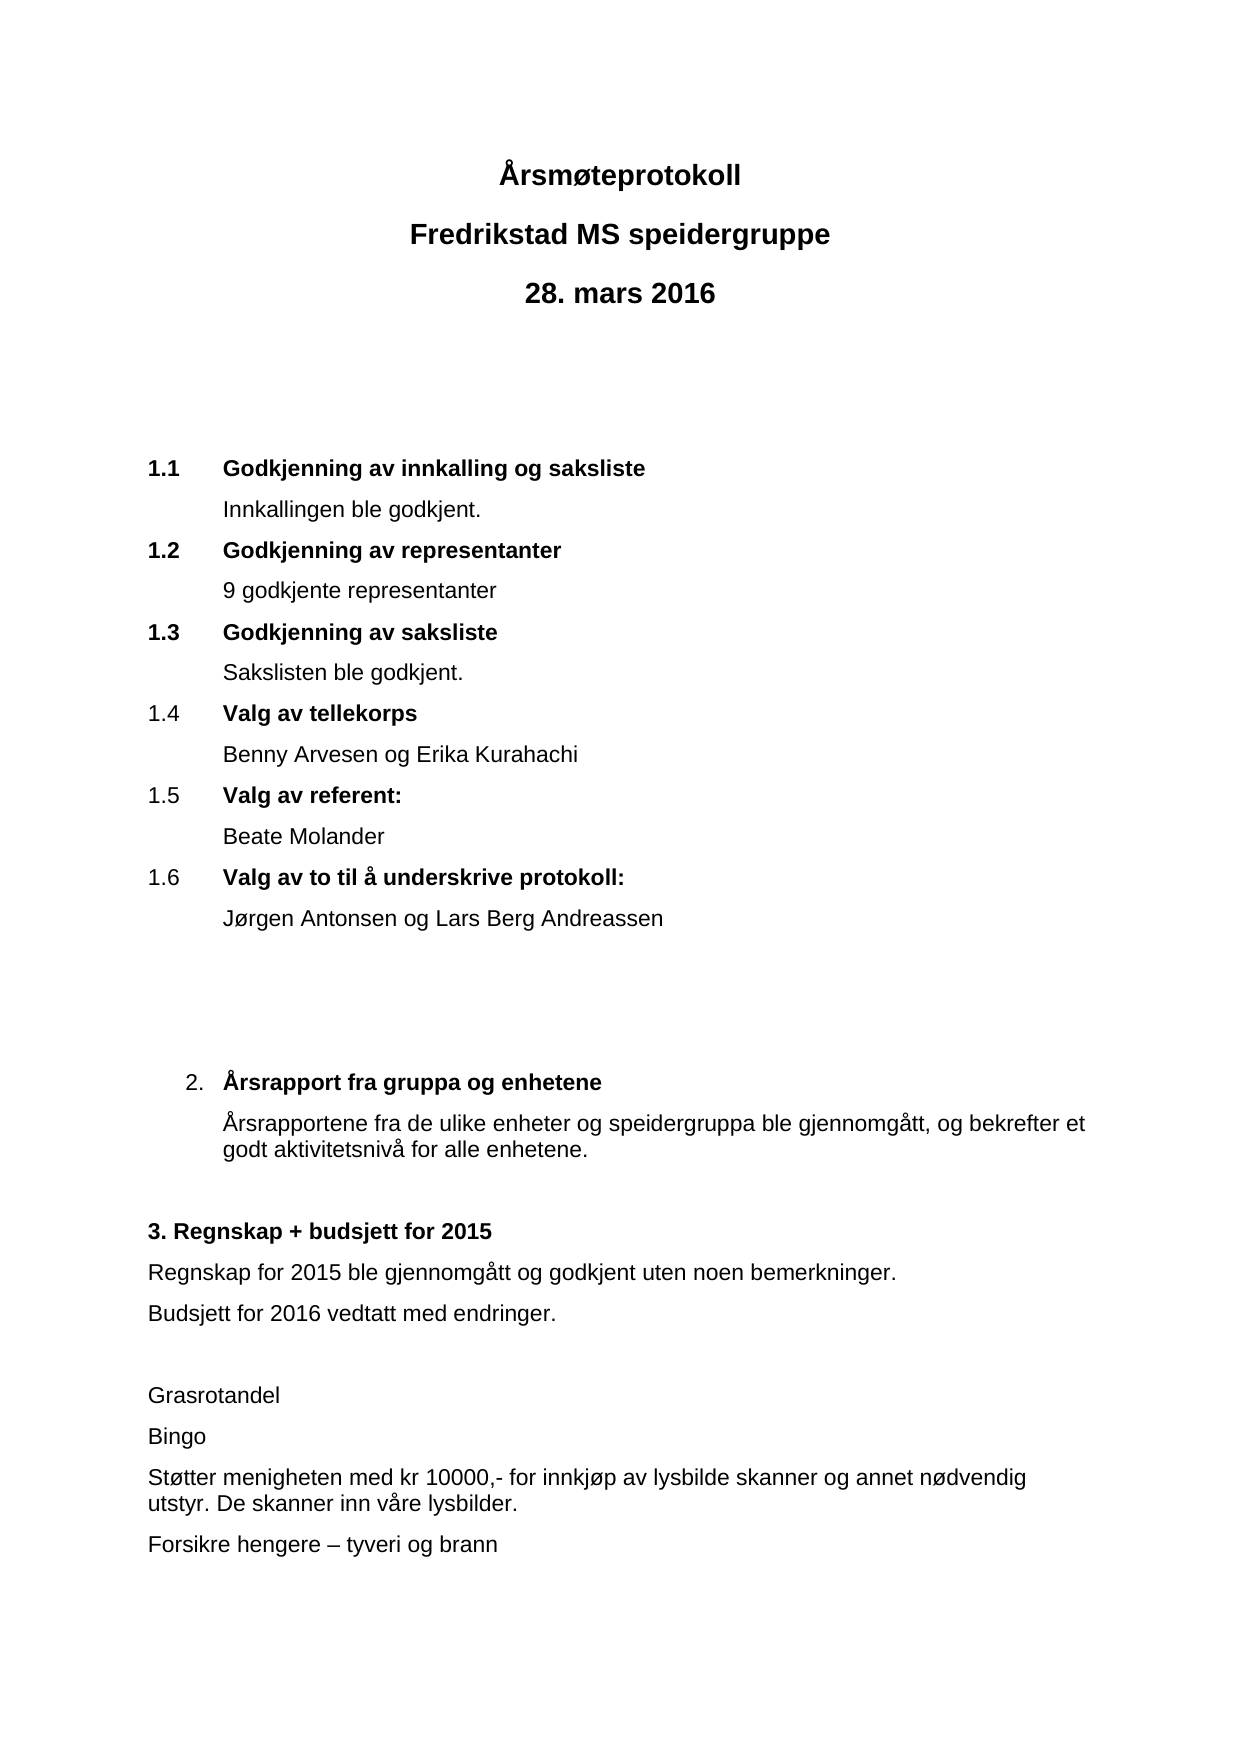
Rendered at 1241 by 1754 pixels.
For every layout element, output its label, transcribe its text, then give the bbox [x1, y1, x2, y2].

text Bingo [148, 1423, 1093, 1449]
text Regnskap for 2015 ble gjennomgått og godkjent uten noen bemerkninger. [148, 1259, 1093, 1285]
text Budsjett for 2016 vedtatt med endringer. [148, 1300, 1093, 1326]
text Benny Arvesen og Erika Kurahachi [223, 741, 1093, 768]
text Jørgen Antonsen og Lars Berg Andreassen [223, 905, 1093, 931]
text 9 godkjente representanter [223, 577, 1093, 604]
text 3. Regnskap + budsjett for 2015 [148, 1218, 1093, 1244]
list Valg av tellekorps [148, 700, 1093, 727]
text Årsrapportene fra de ulike enheter og speidergruppa ble gjennomgått, og bekrefter et godt aktivitetsnivå for alle enhetene. [223, 1110, 1093, 1162]
list Godkjenning av representanter [148, 537, 1093, 563]
text 28. mars 2016 [148, 277, 1093, 310]
text Innkallingen ble godkjent. [223, 496, 1093, 522]
text Forsikre hengere – tyveri og brann [148, 1531, 1093, 1557]
text Grasrotandel [148, 1382, 1093, 1408]
list Godkjenning av saksliste [148, 618, 1093, 645]
text Sakslisten ble godkjent. [223, 659, 1093, 686]
list Årsrapport fra gruppa og enhetene [185, 1069, 1093, 1095]
text Beate Molander [223, 823, 1093, 849]
list Valg av to til å underskrive protokoll: [148, 864, 1093, 890]
text Støtter menigheten med kr 10000,- for innkjøp av lysbilde skanner og annet nødvendig utstyr. De skanner inn våre lysbilder. [148, 1463, 1093, 1516]
list Valg av referent: [148, 782, 1093, 808]
text Fredrikstad MS speidergruppe [148, 217, 1093, 251]
text Årsmøteprotokoll [148, 158, 1093, 191]
list Godkjenning av innkalling og saksliste [148, 455, 1093, 481]
